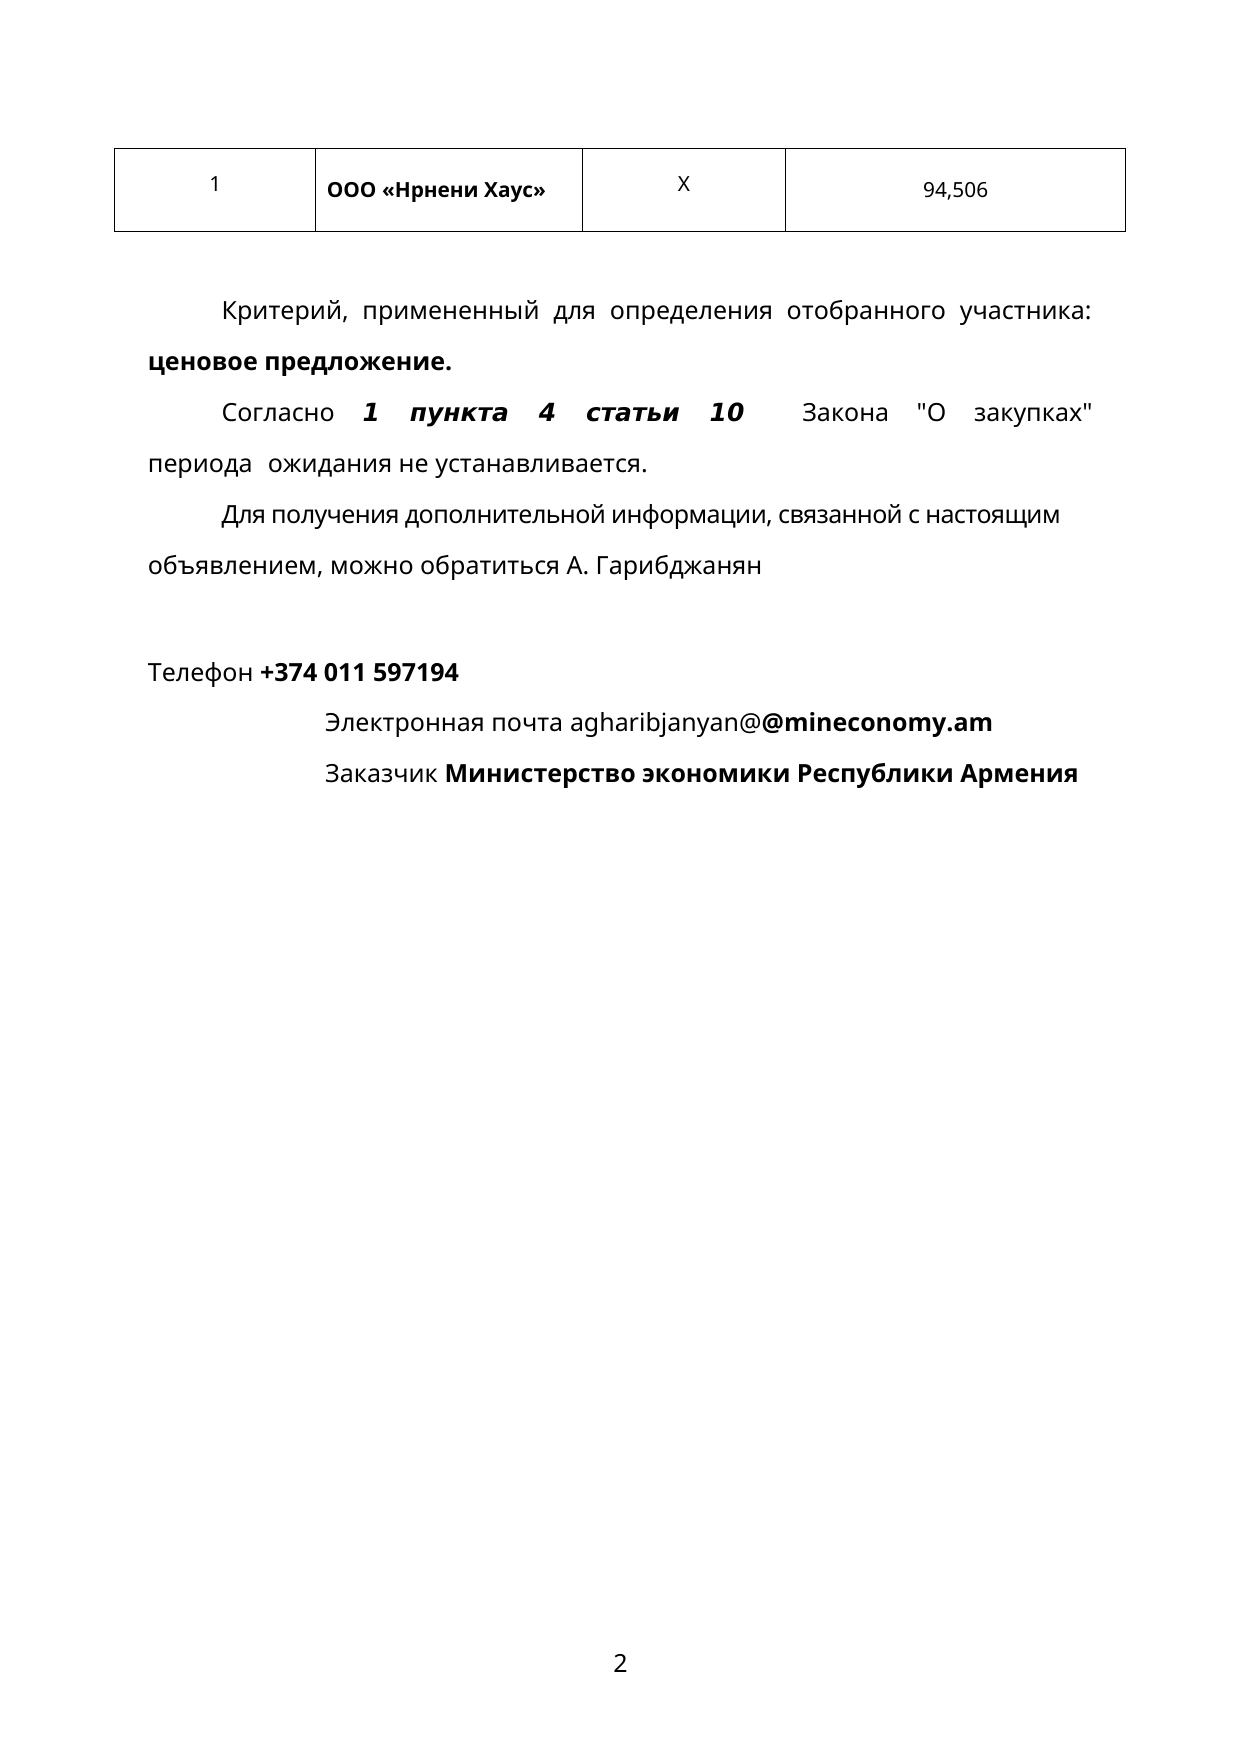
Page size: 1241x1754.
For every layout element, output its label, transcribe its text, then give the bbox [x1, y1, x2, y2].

table_cell ООО «Нрнени Хаус» [316, 149, 582, 231]
text Для получения дополнительной информации, связанной с настоящим [148, 497, 1092, 531]
table_cell 1 [115, 149, 315, 231]
text объявлением, можно обратиться А. Гарибджанян [148, 548, 1092, 582]
text Телефон +374 011 597194 [148, 654, 1092, 688]
table_cell X [583, 149, 785, 231]
text Заказчик Министерство экономики Республики Армения [325, 756, 1092, 790]
text Критерий, примененный для определения отобранного участника: ценовое предложение. [148, 292, 1092, 377]
table_cell 94,506 [786, 149, 1125, 231]
text Электронная почта agharibjanyan@@mineconomy.am [325, 705, 1092, 739]
text Согласно 1 пункта 4 статьи 10 Закона "О закупках" периода ожидания не устанавливается. [148, 394, 1092, 480]
